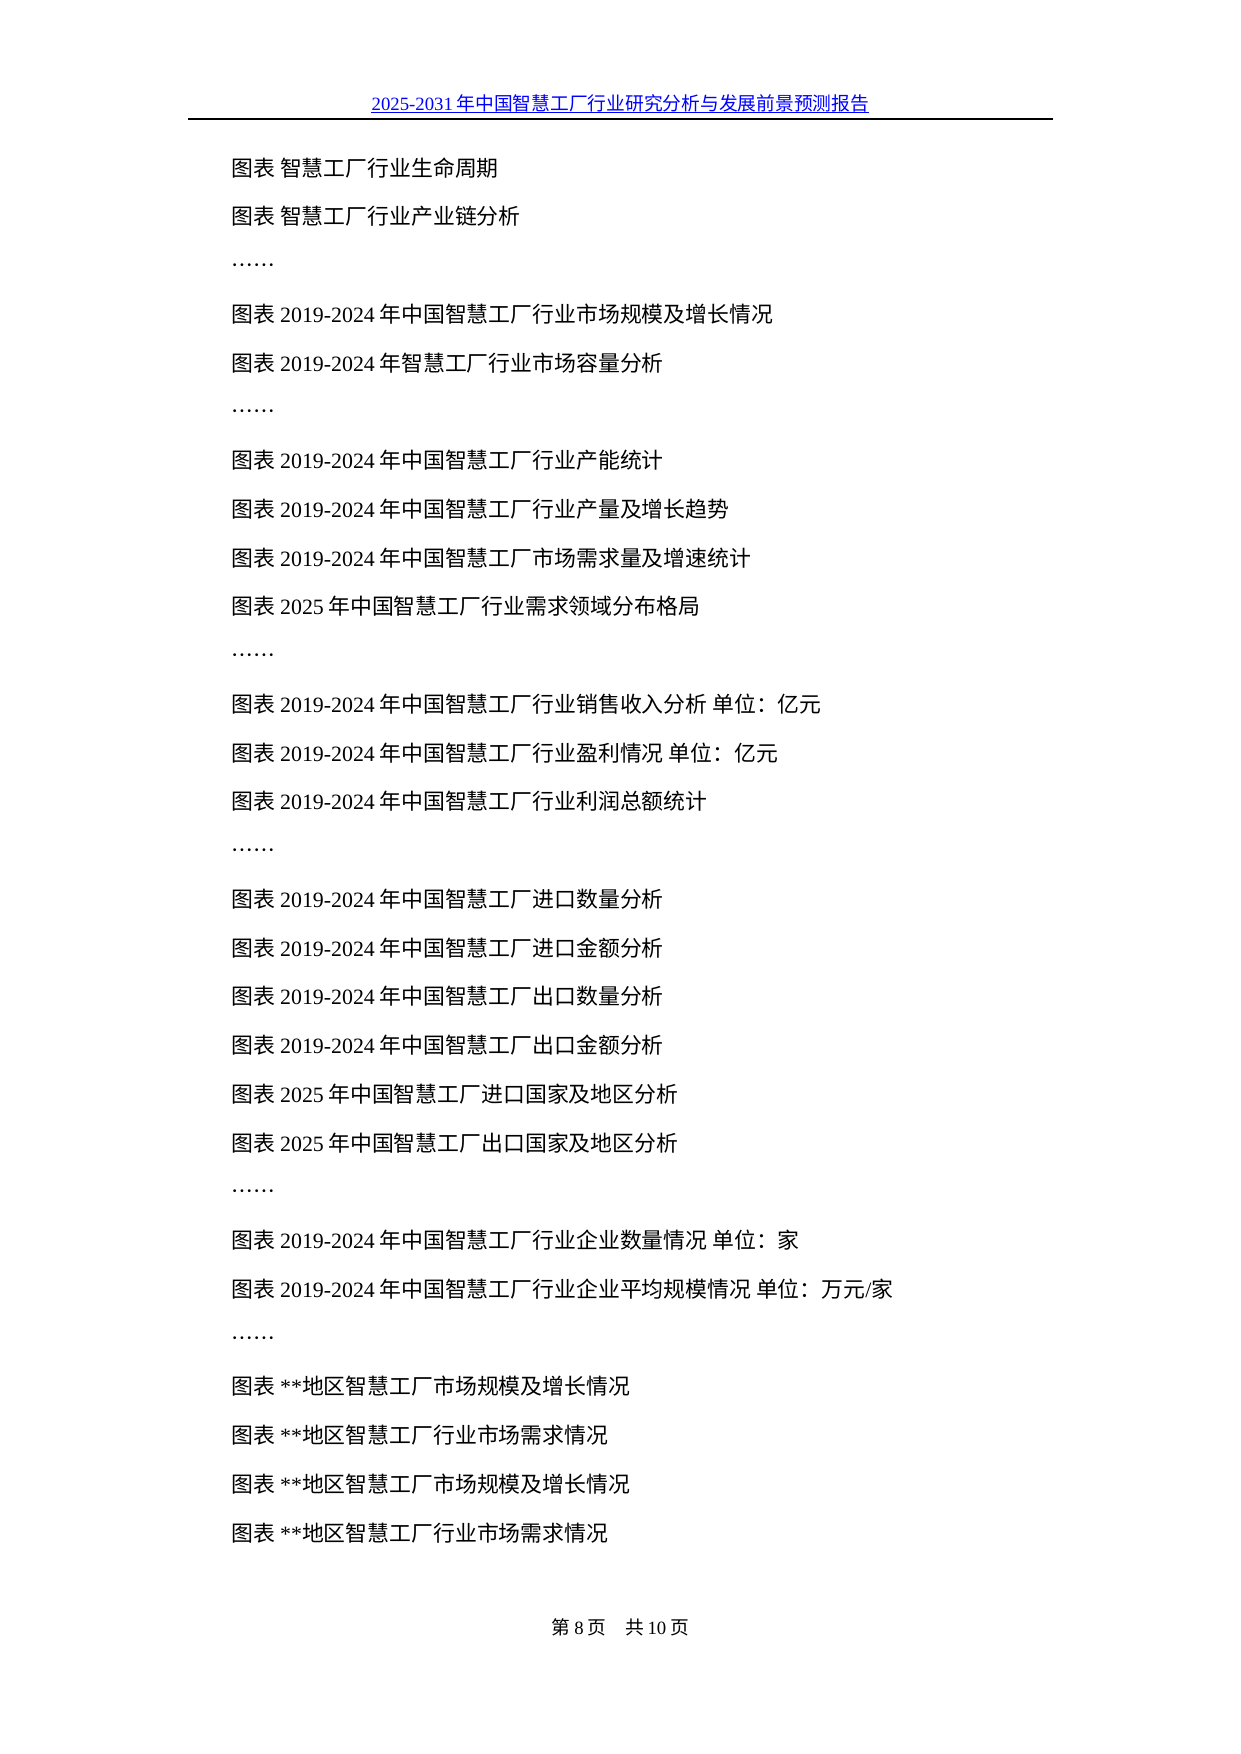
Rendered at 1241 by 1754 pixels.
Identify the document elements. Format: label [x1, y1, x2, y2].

text [187, 150, 1053, 1548]
